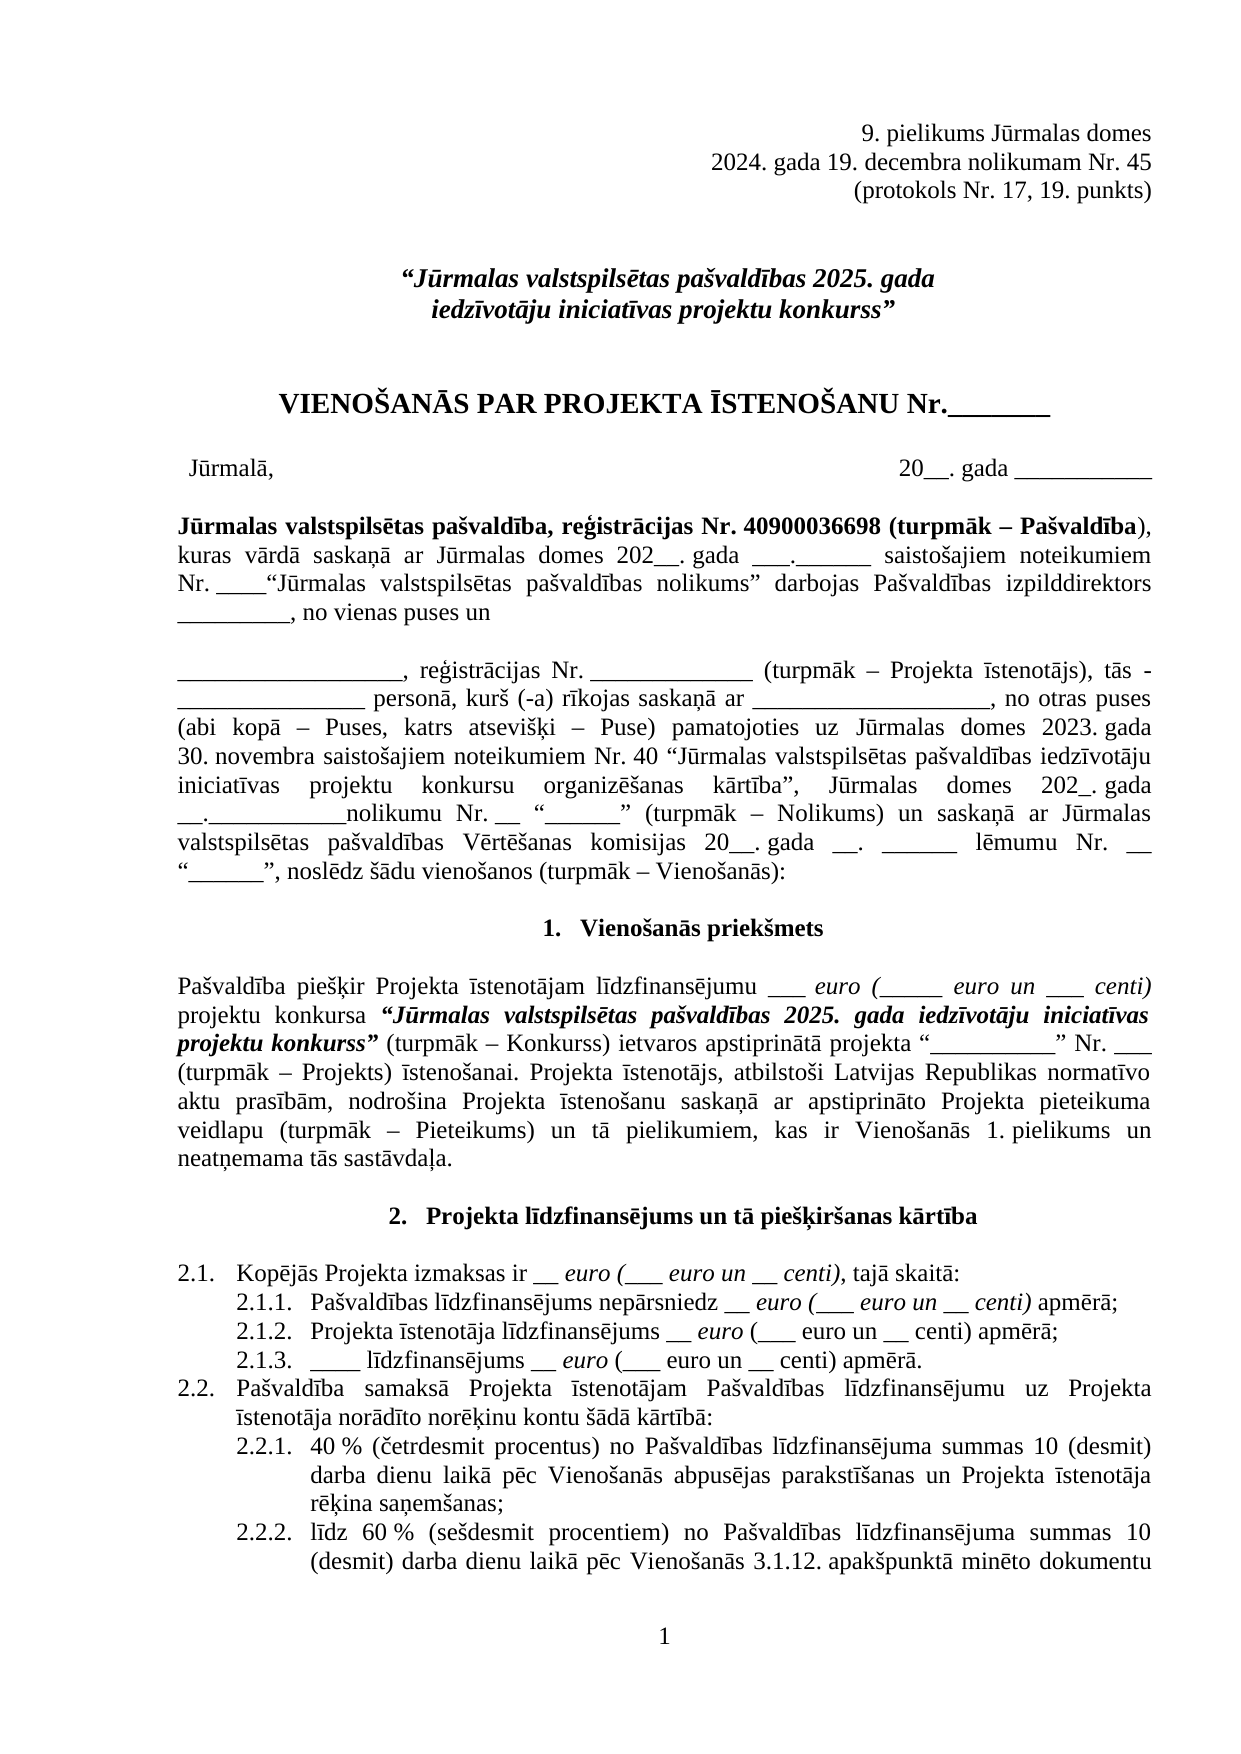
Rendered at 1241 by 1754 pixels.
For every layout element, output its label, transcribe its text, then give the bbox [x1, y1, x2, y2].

list Projekta īstenotāja līdzfinansējums __ euro (___ euro un __ centi) apmērā; [236, 1316, 1152, 1345]
list Pašvaldība samaksā Projekta īstenotājam Pašvaldības līdzfinansējumu uz Projekta īstenotāja norādīto norēķinu kontu šādā kārtībā: [177, 1373, 1152, 1431]
text Pašvaldība piešķir Projekta īstenotājam līdzfinansējumu ___ euro (_____ euro un ___ centi) projektu konkursa “Jūrmalas valstspilsētas pašvaldības 2025. gada iedzīvotāju iniciatīvas projektu konkurss” (turpmāk – Konkurss) ietvaros apstiprinātā projekta “__________” Nr. ___ (turpmāk – Projekts) īstenošanai. Projekta īstenotājs, atbilstoši Latvijas Republikas normatīvo aktu prasībām, nodrošina Projekta īstenošanu saskaņā ar apstiprināto Projekta pieteikuma veidlapu (turpmāk – Pieteikums) un tā pielikumiem, kas ir Vienošanās 1. pielikums un neatņemama tās sastāvdaļa. [177, 971, 1152, 1172]
list Vienošanās priekšmets [215, 913, 1152, 942]
text iedzīvotāju iniciatīvas projektu konkurss” [177, 293, 1152, 324]
text Jūrmalas valstspilsētas pašvaldība, reģistrācijas Nr. 40900036698 (turpmāk – Pašvaldība), kuras vārdā saskaņā ar Jūrmalas domes 202__. gada ___.______ saistošajiem noteikumiem Nr. ____“Jūrmalas valstspilsētas pašvaldības nolikums” darbojas Pašvaldības izpilddirektors _________, no vienas puses un [177, 511, 1152, 626]
text 2024. gada 19. decembra nolikumam Nr. 45 [177, 147, 1152, 176]
list Projekta līdzfinansējums un tā piešķiršanas kārtība [215, 1201, 1152, 1230]
list Kopējās Projekta izmaksas ir __ euro (___ euro un __ centi), tajā skaitā: [177, 1258, 1152, 1287]
list Pašvaldības līdzfinansējums nepārsniedz __ euro (___ euro un __ centi) apmērā; [236, 1287, 1152, 1316]
table_header 20__. gada ___________ [585, 454, 1163, 482]
text (protokols Nr. 17, 19. punkts) [177, 176, 1152, 204]
list ____ līdzfinansējums __ euro (___ euro un __ centi) apmērā. [236, 1345, 1152, 1373]
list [236, 1517, 1152, 1575]
table_header Jūrmalā, [177, 454, 585, 482]
text __________________, reģistrācijas Nr. _____________ (turpmāk – Projekta īstenotājs), tās _______________ personā, kurš (-a) rīkojas saskaņā ar ___________________, no otras puses (abi kopā – Puses, katrs atsevišķi – Puse) pamatojoties uz Jūrmalas domes 2023. gada 30. novembra saistošajiem noteikumiem Nr. 40 “Jūrmalas valstspilsētas pašvaldības iedzīvotāju iniciatīvas projektu konkursu organizēšanas kārtība”, Jūrmalas domes 202_. gada __.___________nolikumu Nr. __ “______” (turpmāk – Nolikums) un saskaņā ar Jūrmalas valstspilsētas pašvaldības Vērtēšanas komisijas 20__. gada __. ______ lēmumu Nr. __ “______”, noslēdz šādu vienošanos (turpmāk – Vienošanās): [177, 655, 1152, 885]
text VIENOŠANĀS PAR PROJEKTA ĪSTENOŠANU Nr._______ [177, 386, 1152, 420]
list 40 % (četrdesmit procentus) no Pašvaldības līdzfinansējuma summas 10 (desmit) darba dienu laikā pēc Vienošanās abpusējas parakstīšanas un Projekta īstenotāja rēķina saņemšanas; [236, 1431, 1152, 1517]
text 9. pielikums Jūrmalas domes [177, 118, 1152, 147]
text “Jūrmalas valstspilsētas pašvaldības 2025. gada [177, 262, 1152, 293]
